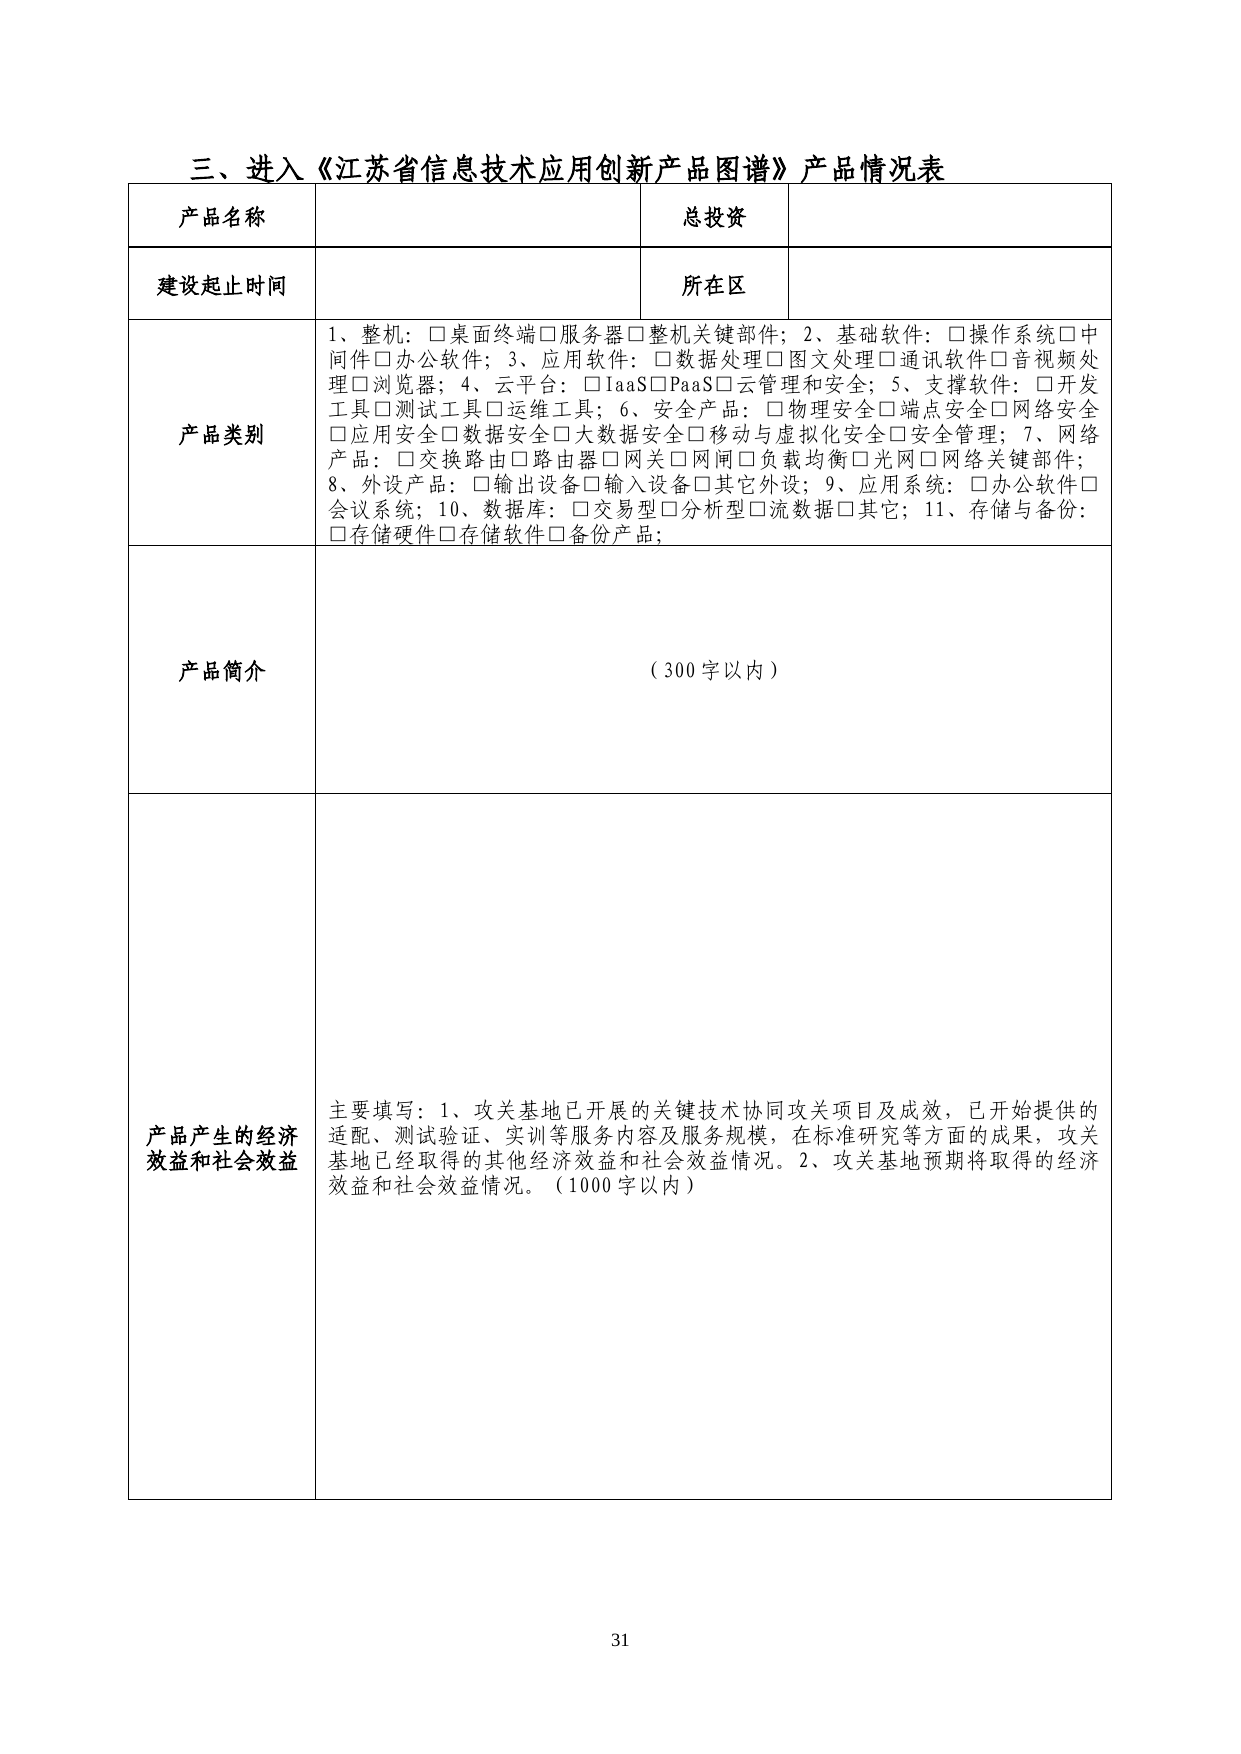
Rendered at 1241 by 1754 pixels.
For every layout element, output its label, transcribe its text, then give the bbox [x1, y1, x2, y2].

table_cell 1、整机：□桌面终端□服务器□整机关键部件；2、基础软件：□操作系统□中间件□办公软件；3、应用软件：□数据处理□图文处理□通讯软件□音视频处理□浏览器；4、云平台：□IaaS□PaaS□云管理和安全；5、支撑软件：□开发工具□测试工具□运维工具；6、安全产品：□物理安全□端点安全□网络安全□应用安全□数据安全□大数据安全□移动与虚拟化安全□安全管理；7、网络产品：□交换路由□路由器□网关□网闸□负载均衡□光网□网络关键部件；8、外设产品：□输出设备□输入设备□其它外设；9、应用系统：□办公软件□会议系统；10、数据库：□交易型□分析型□流数据□其它；11、存储与备份：□存储硬件□存储软件□备份产品； [316, 320, 1111, 545]
table_header 产品名称 [129, 184, 315, 246]
table_cell 产品简介 [129, 546, 315, 792]
table_cell 建设起止时间 [129, 248, 315, 319]
table_cell 产品类别 [129, 320, 315, 545]
table_cell [316, 248, 640, 319]
table_cell 产品产生的经济效益和社会效益 [129, 794, 315, 1499]
text 三、进入《江苏省信息技术应用创新产品图谱》产品情况表 [187, 150, 1053, 183]
table_cell [789, 248, 1111, 319]
table_header [789, 184, 1111, 246]
table_header [316, 184, 640, 246]
table_cell （300字以内） [316, 546, 1111, 792]
table_header 总投资 [641, 184, 788, 246]
table_cell 主要填写：1、攻关基地已开展的关键技术协同攻关项目及成效，已开始提供的适配、测试验证、实训等服务内容及服务规模，在标准研究等方面的成果，攻关基地已经取得的其他经济效益和社会效益情况。2、攻关基地预期将取得的经济效益和社会效益情况。（1000字以内） [316, 794, 1111, 1499]
table_cell 所在区 [641, 248, 788, 319]
